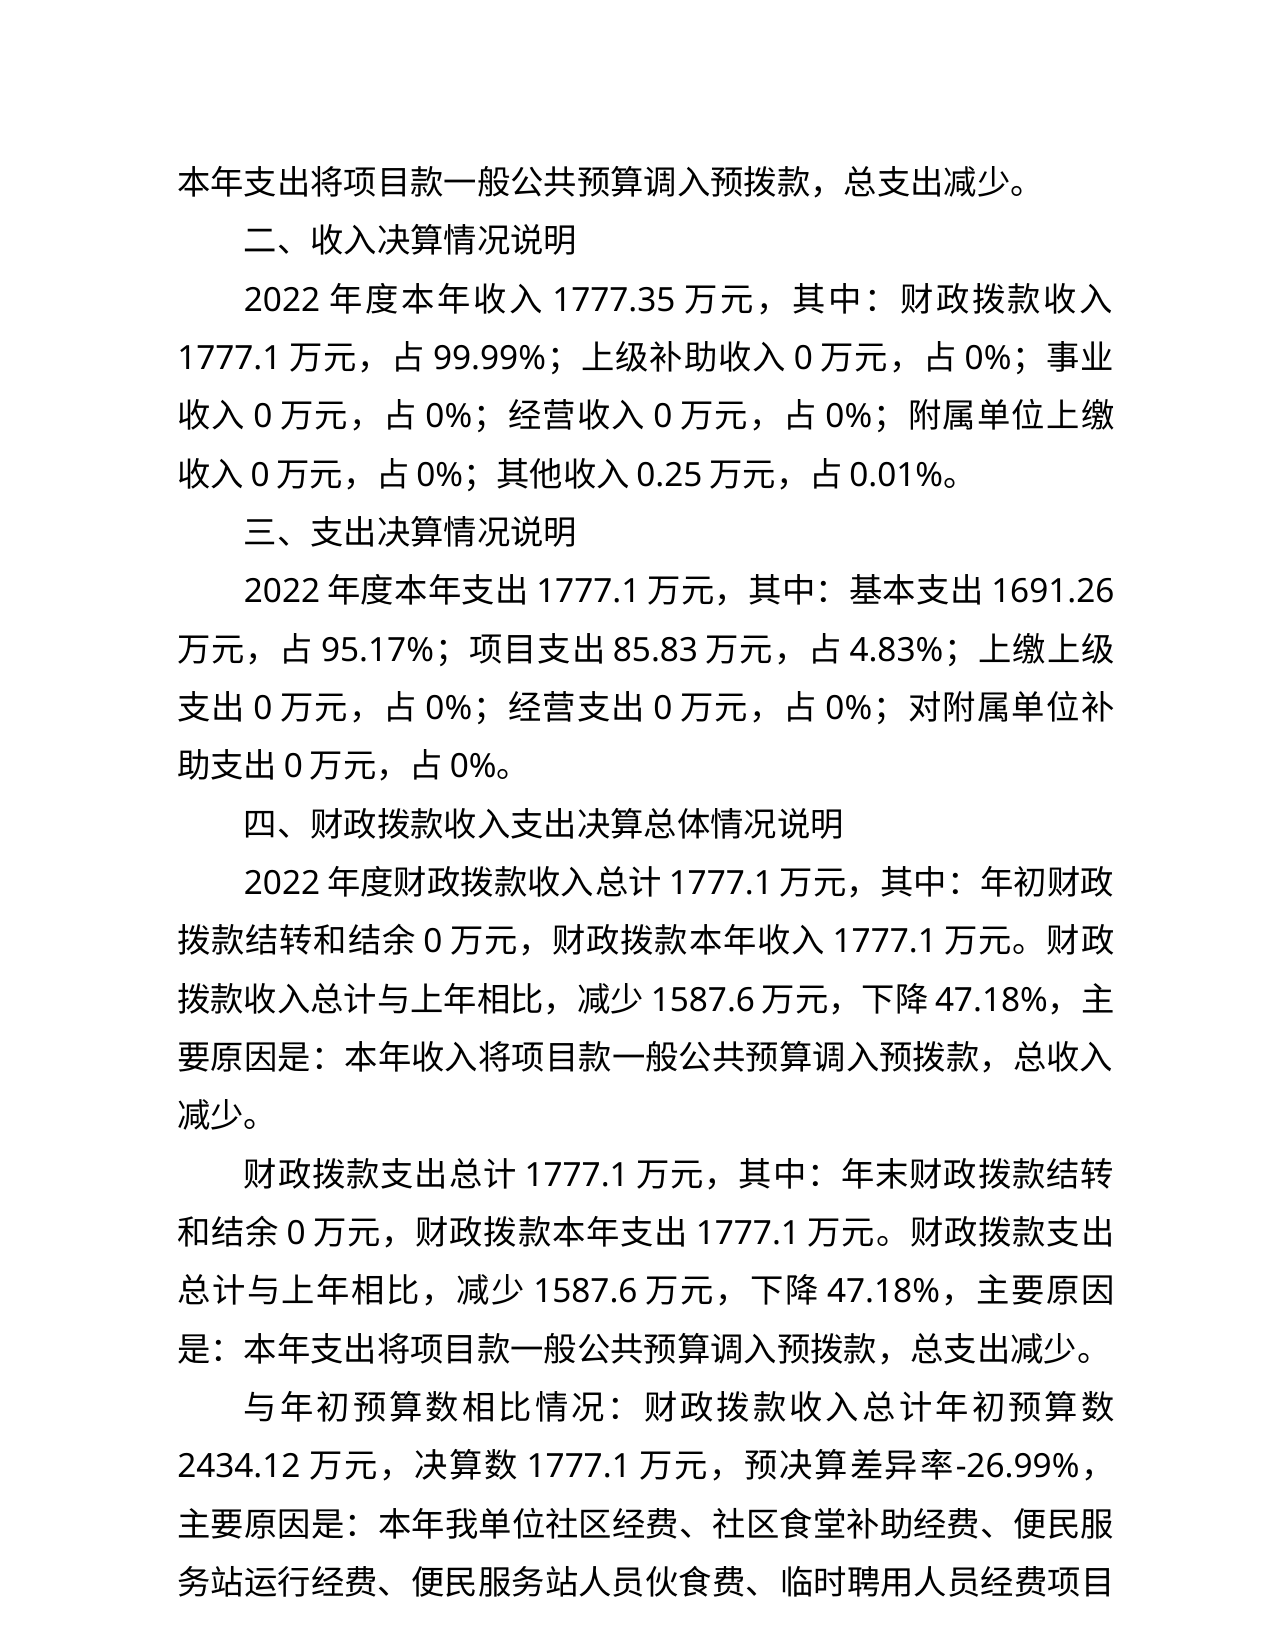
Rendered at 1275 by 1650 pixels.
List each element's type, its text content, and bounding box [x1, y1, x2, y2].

text 财政拨款支出总计1777.1万元，其中：年末财政拨款结转和结余0万元，财政拨款本年支出1777.1万元。财政拨款支出总计与上年相比，减少1587.6万元，下降47.18%，主要原因是：本年支出将项目款一般公共预算调入预拨款，总支出减少。 [177, 1139, 1114, 1373]
text 二、收入决算情况说明 [177, 206, 1114, 264]
text 2022年度本年支出1777.1万元，其中：基本支出1691.26万元，占95.17%；项目支出85.83万元，占4.83%；上缴上级支出0万元，占0%；经营支出0万元，占0%；对附属单位补助支出0万元，占0%。 [177, 556, 1114, 789]
text 三、支出决算情况说明 [177, 498, 1114, 556]
text 2022年度本年收入1777.35万元，其中：财政拨款收入1777.1万元，占99.99%；上级补助收入0万元，占0%；事业收入0万元，占0%；经营收入0万元，占0%；附属单位上缴收入0万元，占0%；其他收入0.25万元，占0.01%。 [177, 264, 1114, 498]
text 2022年度财政拨款收入总计1777.1万元，其中：年初财政拨款结转和结余0万元，财政拨款本年收入1777.1万元。财政拨款收入总计与上年相比，减少1587.6万元，下降47.18%，主要原因是：本年收入将项目款一般公共预算调入预拨款，总收入减少。 [177, 848, 1114, 1139]
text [177, 148, 1114, 206]
text 四、财政拨款收入支出决算总体情况说明 [177, 789, 1114, 848]
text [177, 1373, 1114, 1606]
